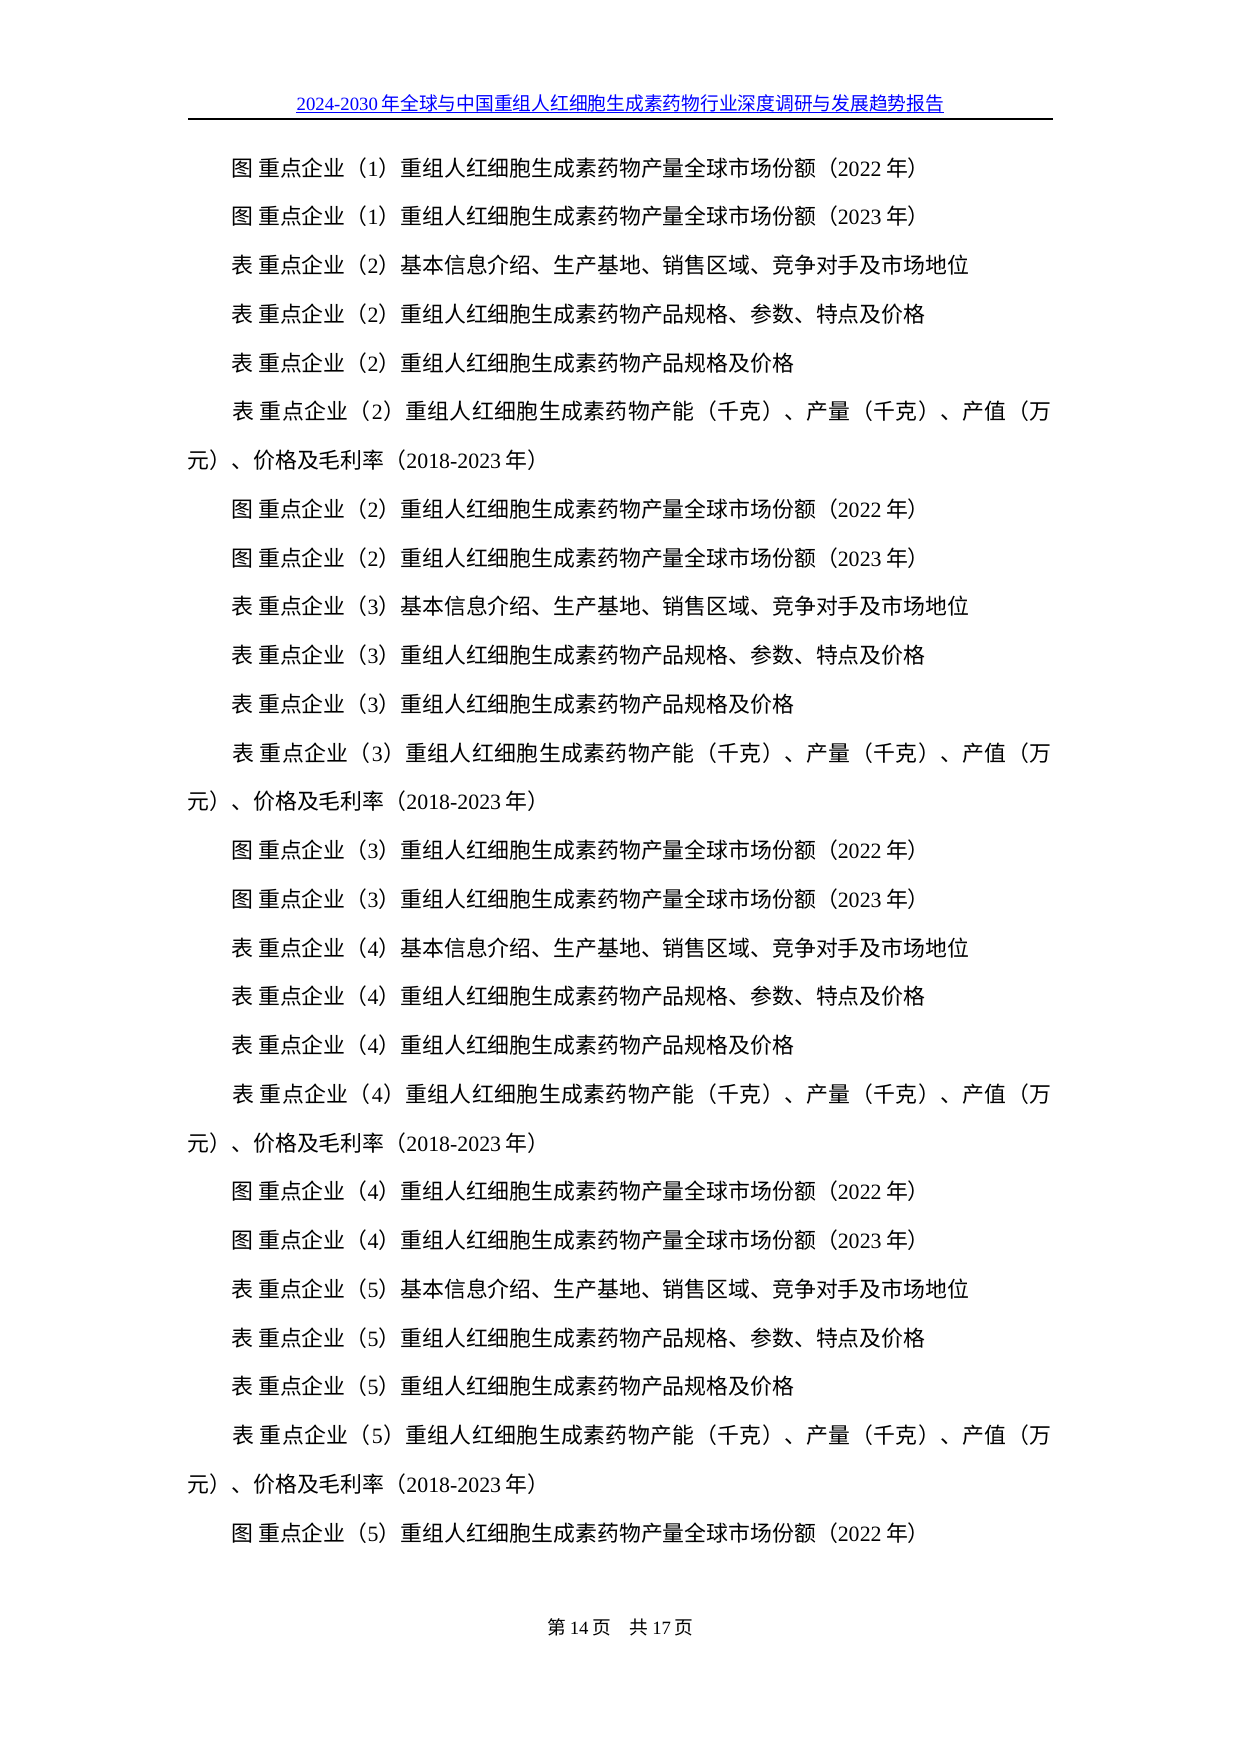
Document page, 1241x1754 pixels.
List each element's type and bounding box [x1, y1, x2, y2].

text [187, 150, 1053, 1548]
